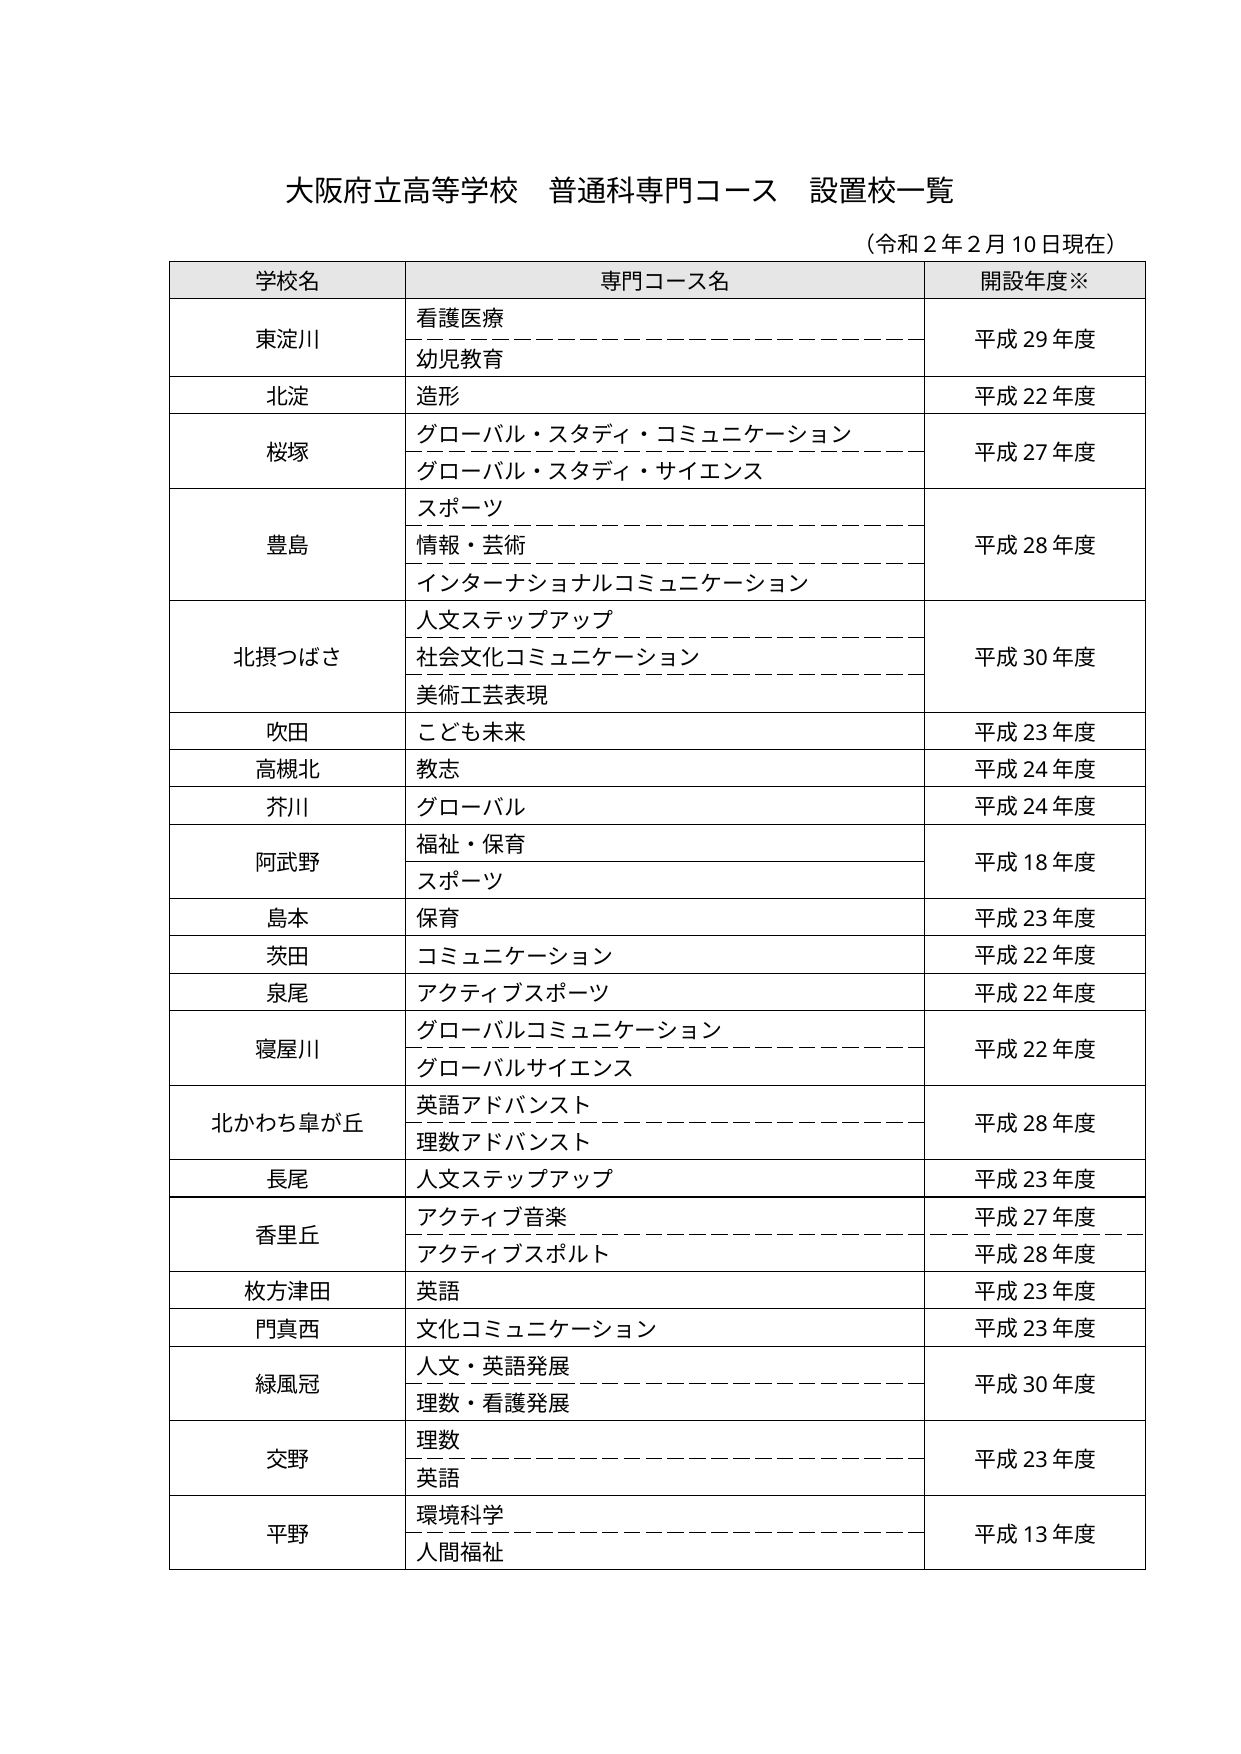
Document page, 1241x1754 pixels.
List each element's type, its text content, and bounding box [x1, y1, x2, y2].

table_cell 平成22年度 [925, 1011, 1145, 1084]
table_cell アクティブ音楽 [406, 1198, 924, 1234]
table_cell グローバル・スタディ・コミュニケーション [406, 414, 924, 451]
table_cell 英語アドバンスト [406, 1086, 924, 1122]
table_cell 理数アドバンスト [406, 1122, 924, 1159]
table_cell グローバルコミュニケーション [406, 1011, 924, 1047]
table_cell 平成23年度 [925, 1421, 1145, 1495]
table_cell 寝屋川 [170, 1011, 405, 1084]
table_cell 英語 [406, 1272, 924, 1308]
table_cell 平成13年度 [925, 1496, 1145, 1569]
table_cell 交野 [170, 1421, 405, 1495]
table_cell 人文・英語発展 [406, 1347, 924, 1383]
table_cell 枚方津田 [170, 1272, 405, 1308]
table_cell 北摂つばさ [170, 601, 405, 712]
table_cell 東淀川 [170, 299, 405, 376]
table_cell 美術工芸表現 [406, 674, 924, 712]
table_cell 看護医療 [406, 299, 924, 339]
table_header 開設年度※ [925, 262, 1145, 298]
table_header 専門コース名 [406, 262, 924, 298]
table_cell アクティブスポルト [406, 1234, 924, 1271]
table_cell 北淀 [170, 377, 405, 413]
table_cell 人文ステップアップ [406, 601, 924, 637]
table_cell スポーツ [406, 489, 924, 525]
table_cell 平成27年度 [925, 1198, 1145, 1234]
table_cell 吹田 [170, 713, 405, 749]
table_cell 文化コミュニケーション [406, 1309, 924, 1346]
table_cell 平成22年度 [925, 974, 1145, 1010]
table_cell 英語 [406, 1458, 924, 1495]
table_cell 人間福祉 [406, 1532, 924, 1569]
table_cell 芥川 [170, 787, 405, 823]
table_cell 社会文化コミュニケーション [406, 637, 924, 674]
table_cell 理数・看護発展 [406, 1383, 924, 1420]
table_cell 平成23年度 [925, 1309, 1145, 1346]
table_cell 平成29年度 [925, 299, 1145, 376]
table_cell 平成27年度 [925, 414, 1145, 488]
table_cell 長尾 [170, 1160, 405, 1196]
table_cell 香里丘 [170, 1198, 405, 1271]
table_cell 平成30年度 [925, 1347, 1145, 1420]
table_cell スポーツ [406, 862, 924, 898]
table_cell こども未来 [406, 713, 924, 749]
table_cell 平成18年度 [925, 825, 1145, 898]
table_cell 緑風冠 [170, 1347, 405, 1420]
table_cell 阿武野 [170, 825, 405, 898]
table_cell 平野 [170, 1496, 405, 1569]
table_cell 平成28年度 [925, 489, 1145, 600]
table_cell 環境科学 [406, 1496, 924, 1532]
table_cell 桜塚 [170, 414, 405, 488]
table_cell 泉尾 [170, 974, 405, 1010]
table_cell 平成23年度 [925, 1272, 1145, 1308]
table_cell グローバル [406, 787, 924, 823]
table_cell 幼児教育 [406, 339, 924, 376]
table_cell 造形 [406, 377, 924, 413]
text 大阪府立高等学校 普通科専門コース 設置校一覧 [112, 152, 1128, 224]
table_cell 平成24年度 [925, 750, 1145, 786]
table_cell グローバル・スタディ・サイエンス [406, 451, 924, 488]
text （令和２年２月10日現在） [112, 224, 1128, 261]
table_cell 平成23年度 [925, 1160, 1145, 1196]
table_cell 情報・芸術 [406, 525, 924, 562]
table_cell 高槻北 [170, 750, 405, 786]
table_cell コミュニケーション [406, 936, 924, 973]
table_cell 平成22年度 [925, 377, 1145, 413]
table_cell インターナショナルコミュニケーション [406, 563, 924, 600]
table_cell 平成28年度 [925, 1086, 1145, 1159]
table_cell 豊島 [170, 489, 405, 600]
table_cell グローバルサイエンス [406, 1047, 924, 1084]
table_cell 島本 [170, 899, 405, 935]
table_cell 平成23年度 [925, 713, 1145, 749]
table_cell 保育 [406, 899, 924, 935]
table_cell 平成30年度 [925, 601, 1145, 712]
table_cell 理数 [406, 1421, 924, 1457]
table_cell 平成24年度 [925, 787, 1145, 823]
table_cell 平成22年度 [925, 936, 1145, 973]
table_cell 茨田 [170, 936, 405, 973]
table_cell 北かわち皐が丘 [170, 1086, 405, 1159]
table_header 学校名 [170, 262, 405, 298]
table_cell アクティブスポーツ [406, 974, 924, 1010]
table_cell 教志 [406, 750, 924, 786]
table_cell 平成23年度 [925, 899, 1145, 935]
table_cell 福祉・保育 [406, 825, 924, 861]
table_cell 人文ステップアップ [406, 1160, 924, 1196]
table_cell 平成28年度 [925, 1234, 1145, 1271]
table_cell 門真西 [170, 1309, 405, 1346]
